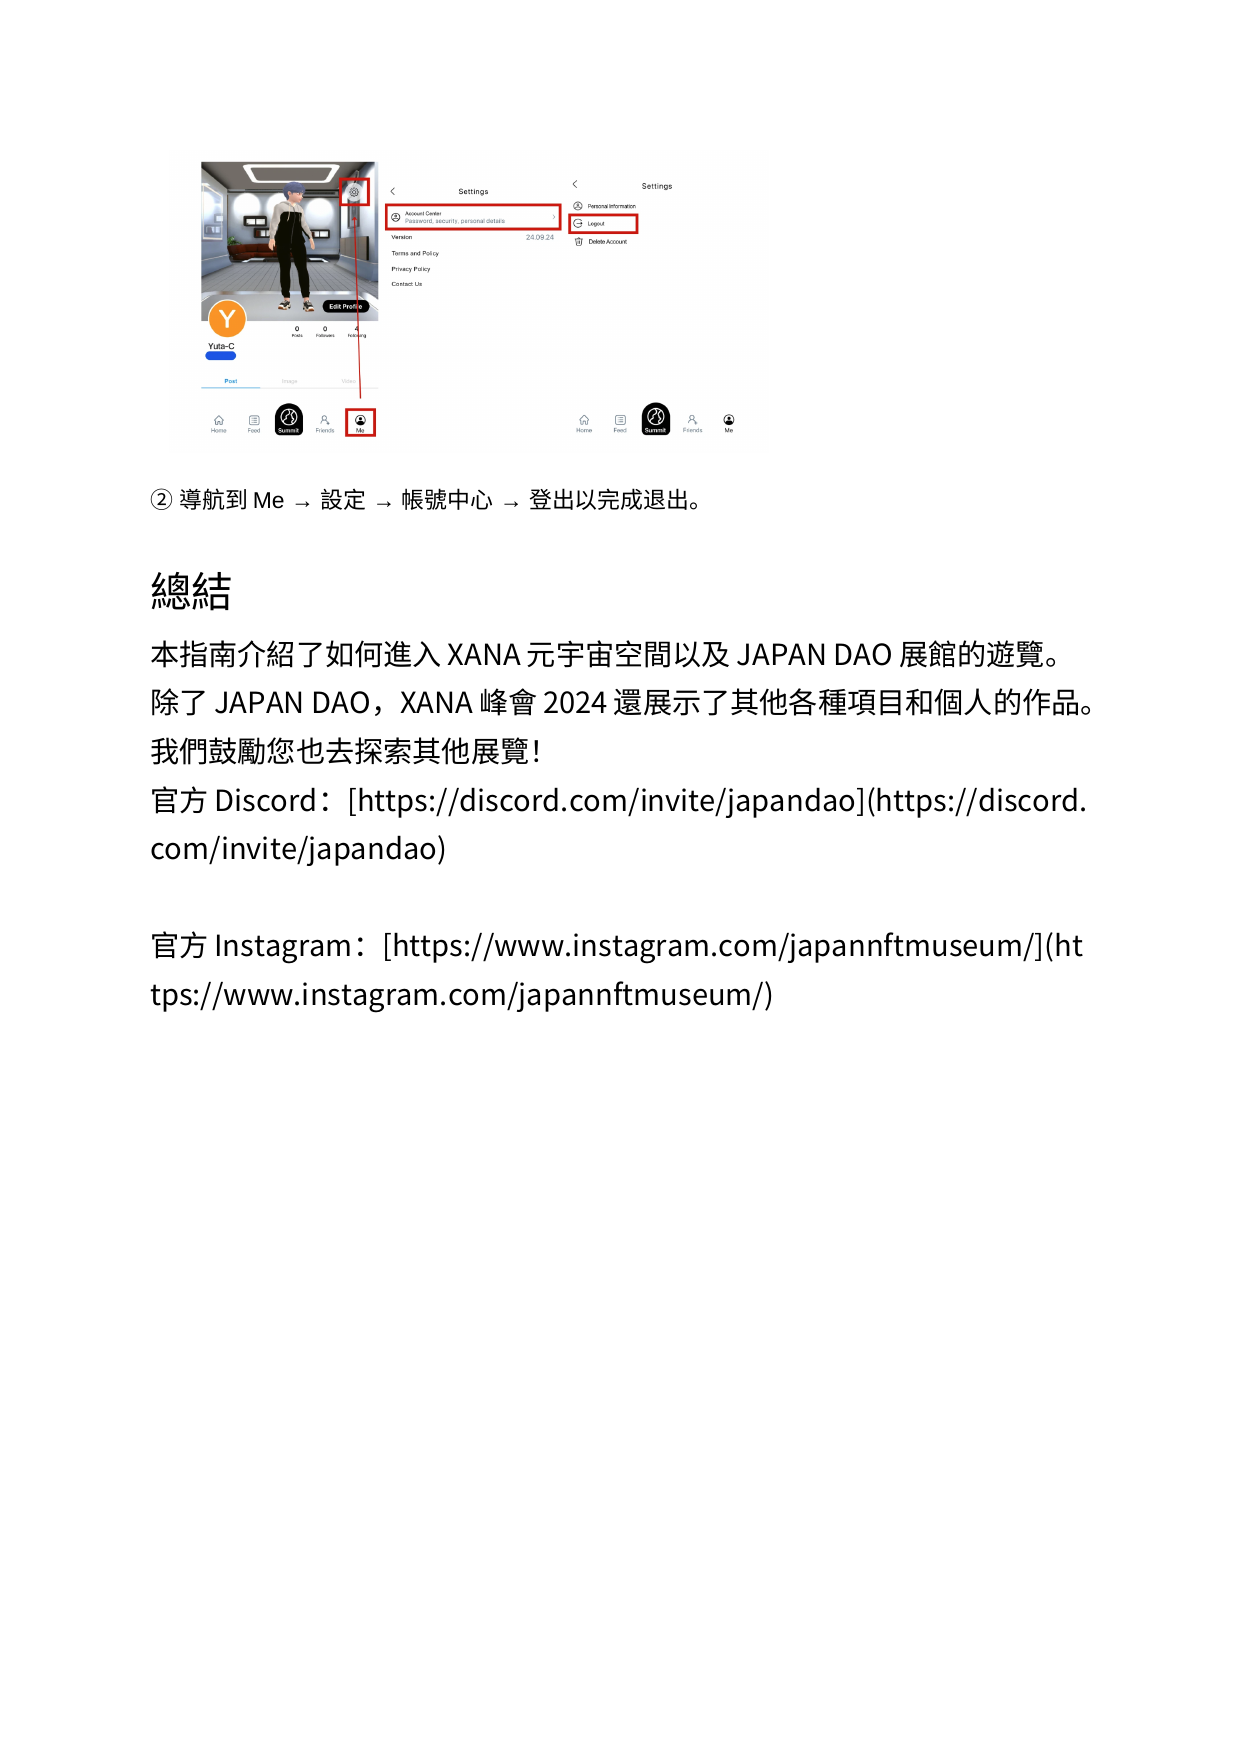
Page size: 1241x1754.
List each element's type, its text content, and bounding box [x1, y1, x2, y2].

picture [168, 150, 769, 453]
subtitle 總結 [150, 559, 1090, 619]
text 本指南介紹了如何進入XANA元宇宙空間以及JAPAN DAO展館的遊覽。除了JAPAN DAO，XANA峰會2024還展示了其他各種項目和個人的作品。我們鼓勵您也去探索其他展覽！ [150, 631, 1090, 771]
text 官方Discord：[https://discord.com/invite/japandao](https://discord.com/invite/japandao) 官方Instagram：[https://www.instagram.com/japannftmuseum/](https://www.instagram.com/japannftmuseum/) [150, 777, 1090, 1013]
